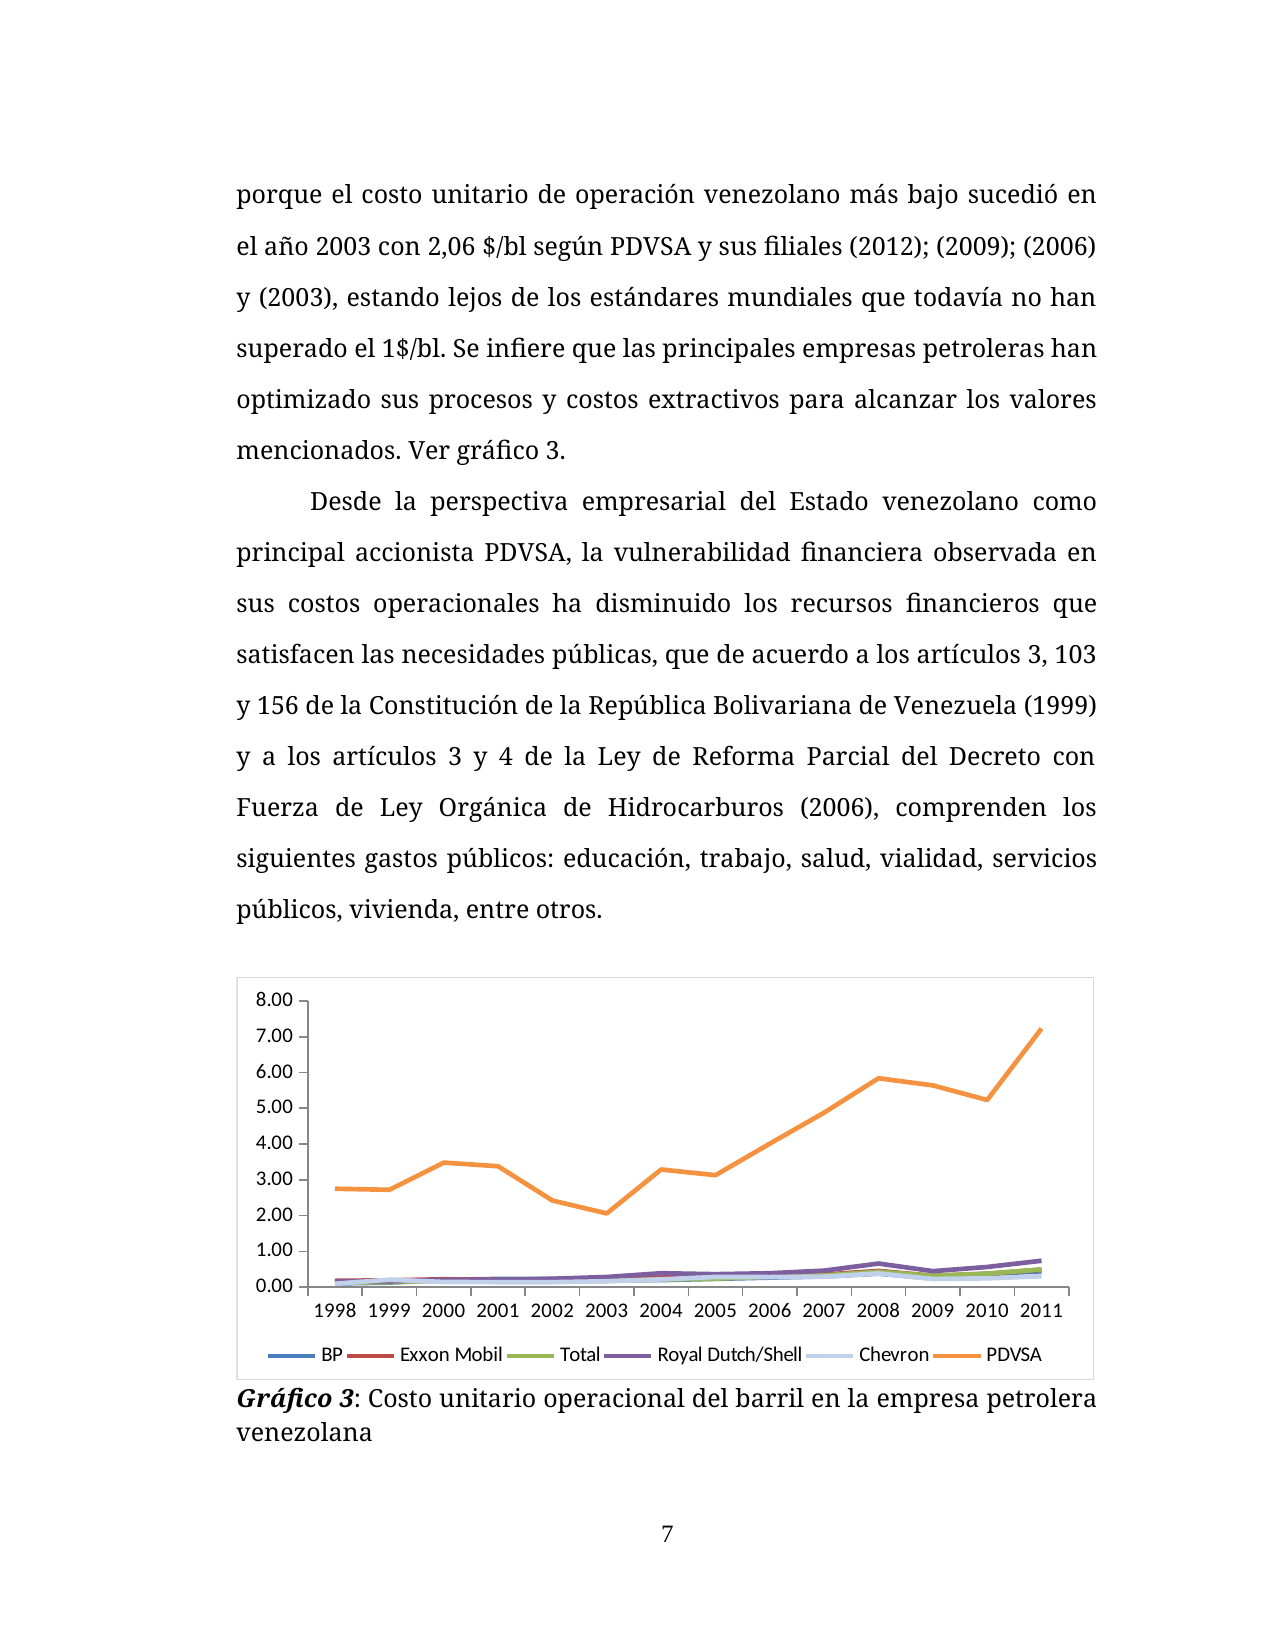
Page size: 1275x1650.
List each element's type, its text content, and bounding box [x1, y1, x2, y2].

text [236, 177, 1098, 466]
text Desde la perspectiva empresarial del Estado venezolano como principal accionista PDVSA, la vulnerabilidad financiera observada en sus costos operacionales ha disminuido los recursos financieros que satisfacen las necesidades públicas, que de acuerdo a los artículos 3, 103 y 156 de la Constitución de la República Bolivariana de Venezuela (1999) y a los artículos 3 y 4 de la Ley de Reforma Parcial del Decreto con Fuerza de Ley Orgánica de Hidrocarburos (2006), comprenden los siguientes gastos públicos: educación, trabajo, salud, vialidad, servicios públicos, vivienda, entre otros. [236, 483, 1098, 926]
text Gráfico 3: Costo unitario operacional del barril en la empresa petrolera venezolana [236, 1380, 1098, 1448]
